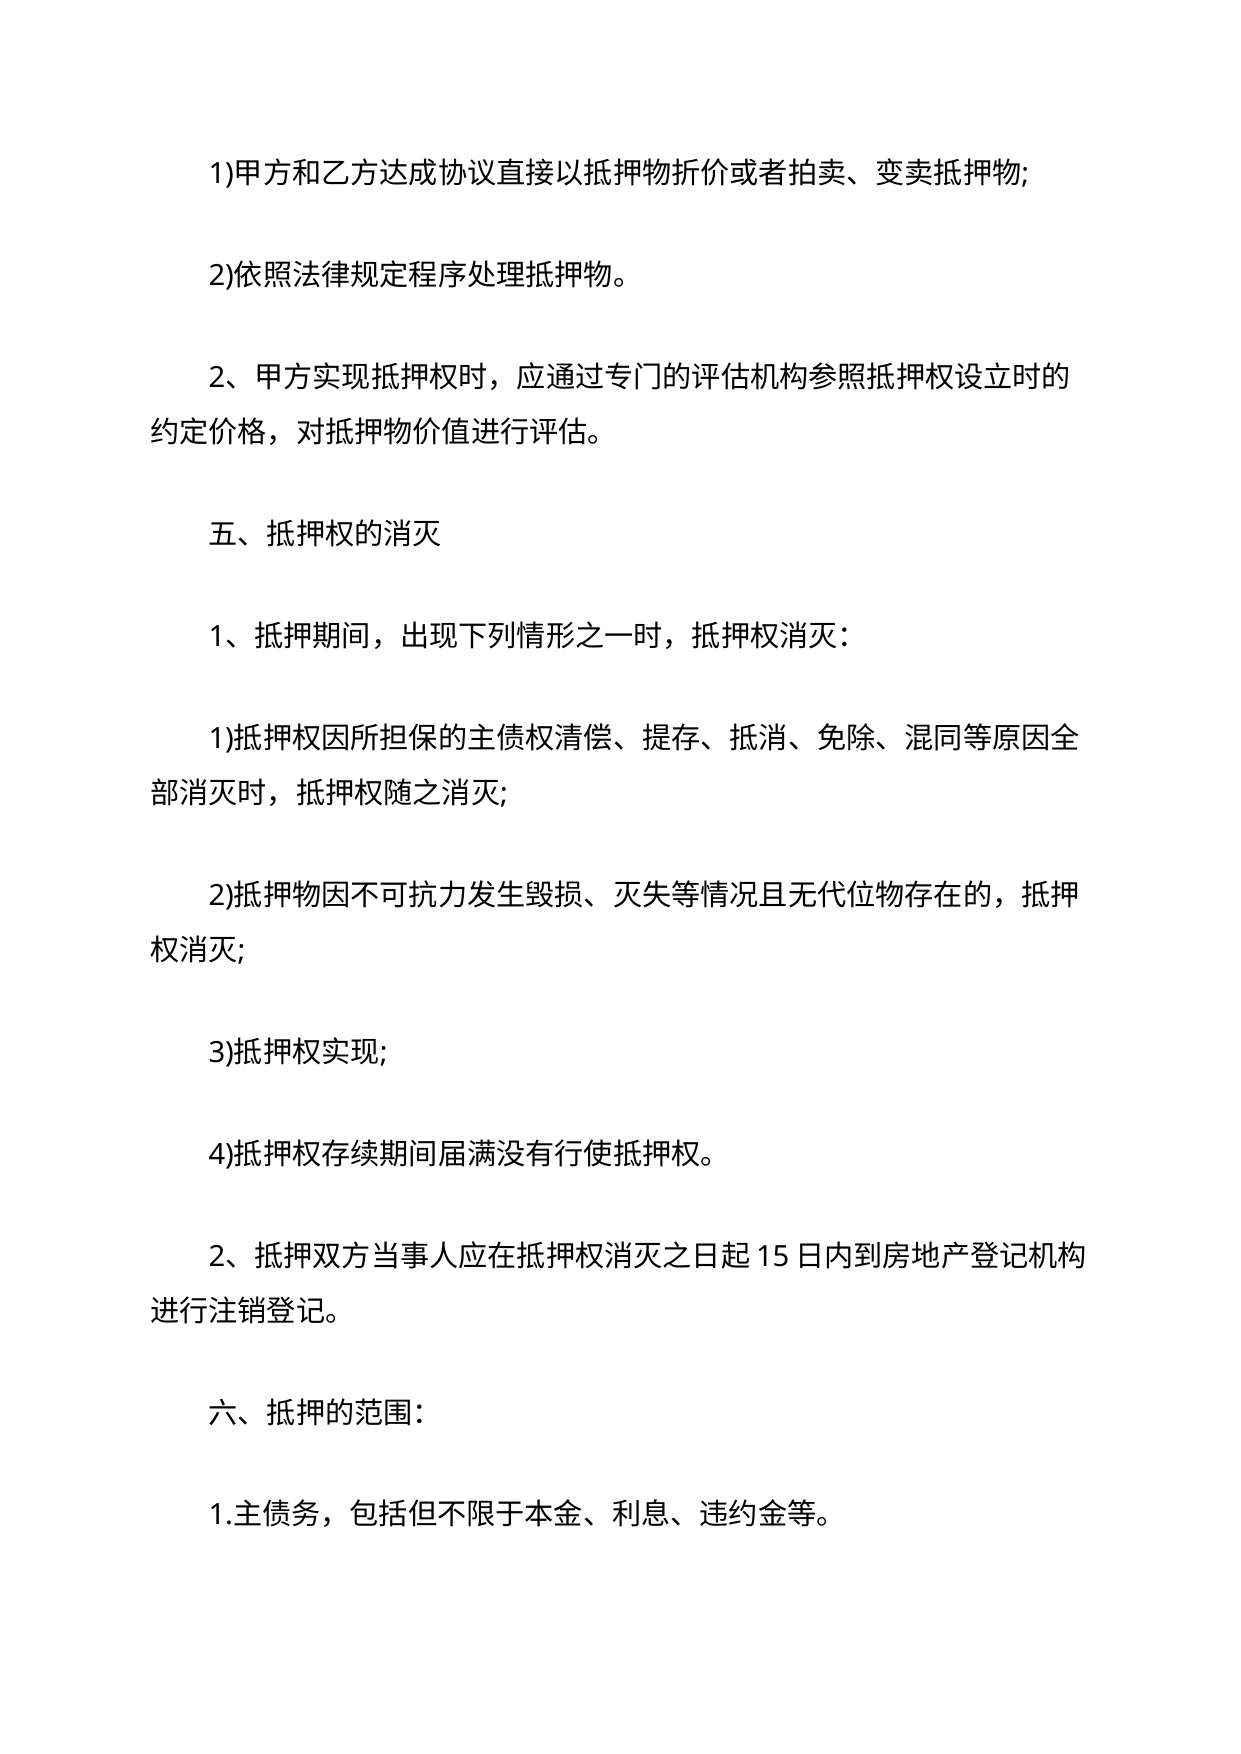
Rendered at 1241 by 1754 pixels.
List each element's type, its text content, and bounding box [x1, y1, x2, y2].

text 1、抵押期间，出现下列情形之一时，抵押权消灭： [150, 612, 1090, 655]
text 1)甲方和乙方达成协议直接以抵押物折价或者拍卖、变卖抵押物; [150, 150, 1090, 192]
text 2)抵押物因不可抗力发生毁损、灭失等情况且无代位物存在的，抵押权消灭; [150, 871, 1090, 969]
text 1)抵押权因所担保的主债权清偿、提存、抵消、免除、混同等原因全部消灭时，抵押权随之消灭; [150, 714, 1090, 812]
text 2、甲方实现抵押权时，应通过专门的评估机构参照抵押权设立时的约定价格，对抵押物价值进行评估。 [150, 354, 1090, 451]
text 五、抵押权的消灭 [150, 511, 1090, 553]
text 4)抵押权存续期间届满没有行使抵押权。 [150, 1130, 1090, 1173]
text 2)依照法律规定程序处理抵押物。 [150, 252, 1090, 294]
text 2、抵押双方当事人应在抵押权消灭之日起15日内到房地产登记机构进行注销登记。 [150, 1232, 1090, 1330]
text 1.主债务，包括但不限于本金、利息、违约金等。 [150, 1491, 1090, 1533]
text 六、抵押的范围： [150, 1389, 1090, 1431]
text 3)抵押权实现; [150, 1028, 1090, 1071]
